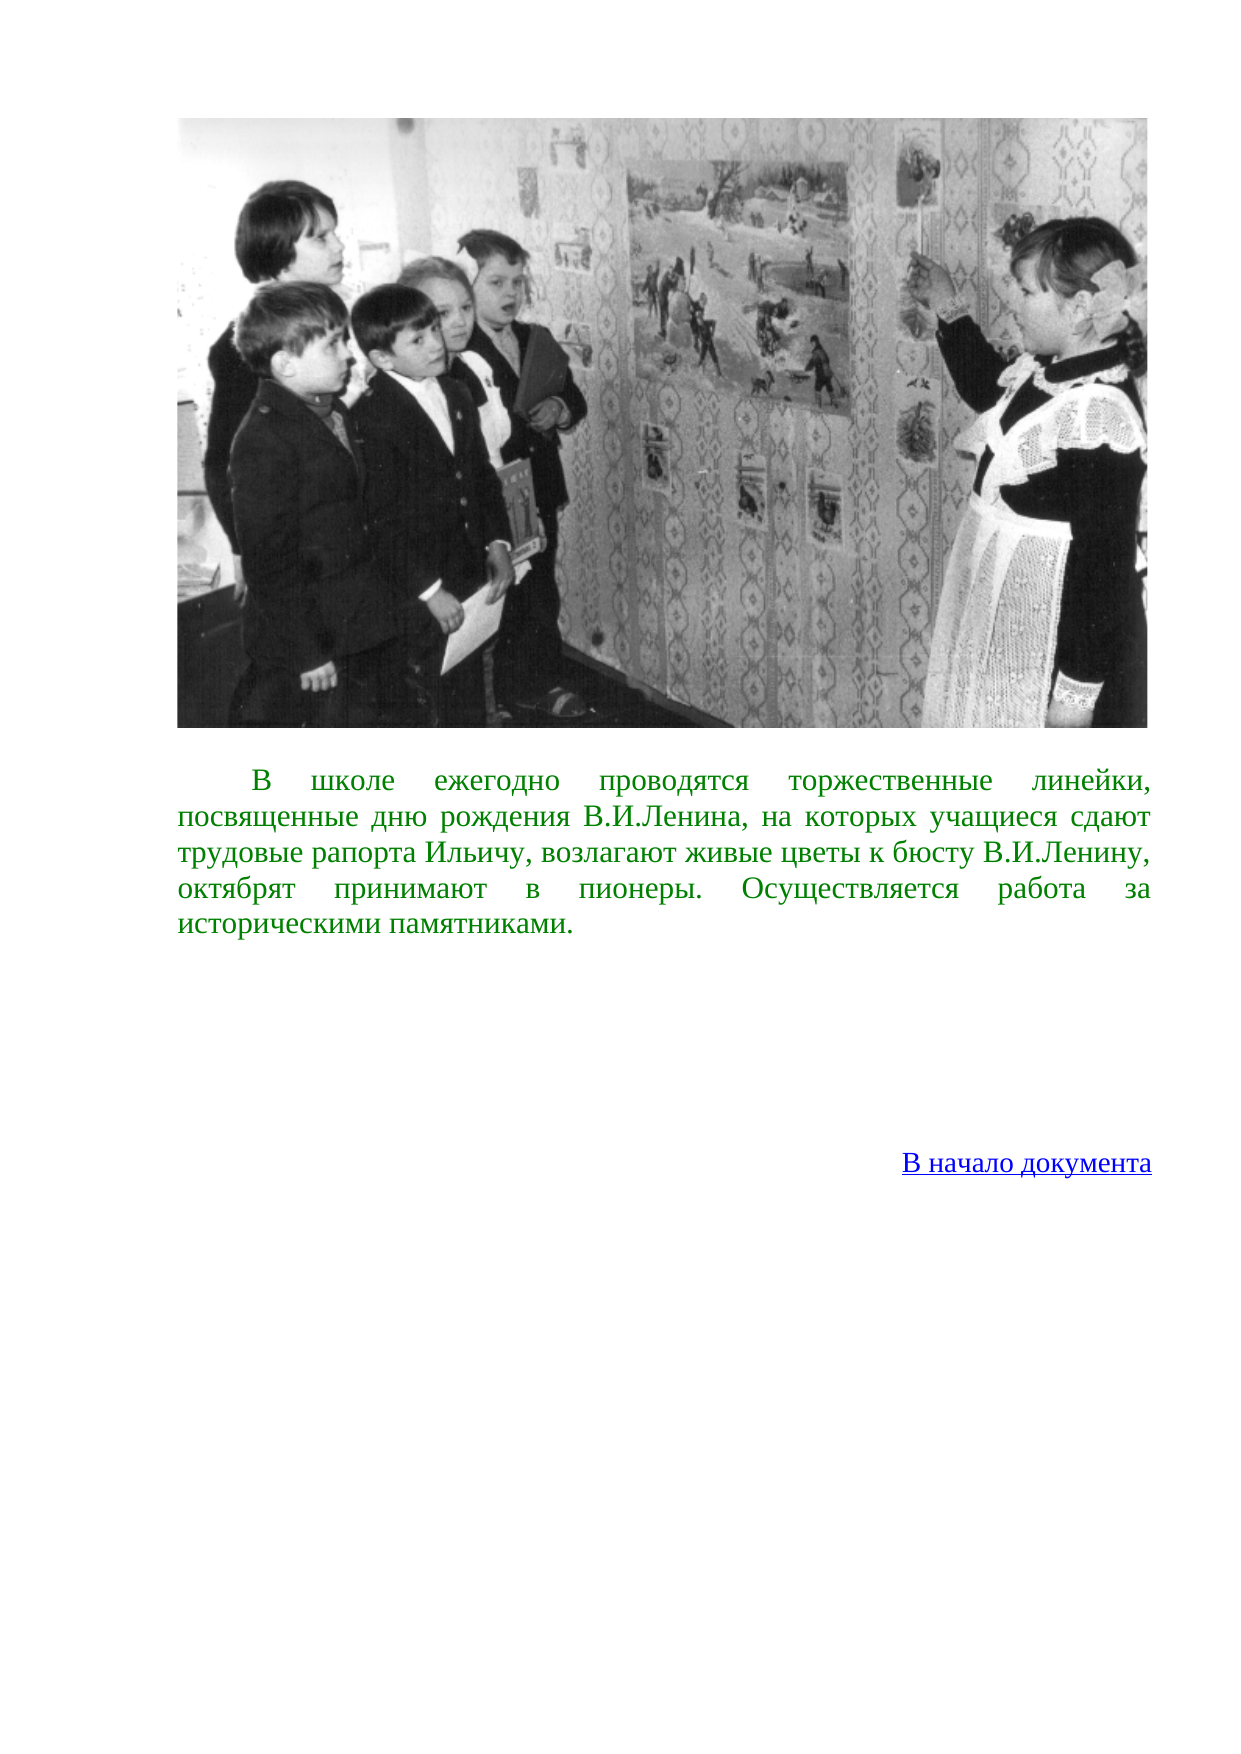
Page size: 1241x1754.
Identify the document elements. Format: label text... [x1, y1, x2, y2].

picture [177, 118, 1148, 728]
text В начало документа [177, 1145, 1152, 1178]
text В школе ежегодно проводятся торжественные линейки, посвященные дню рождения В.И.Ленина, на которых учащиеся сдают трудовые рапорта Ильичу, возлагают живые цветы к бюсту В.И.Ленину, октябрят принимают в пионеры. Осуществляется работа за историческими памятниками. [177, 761, 1152, 941]
